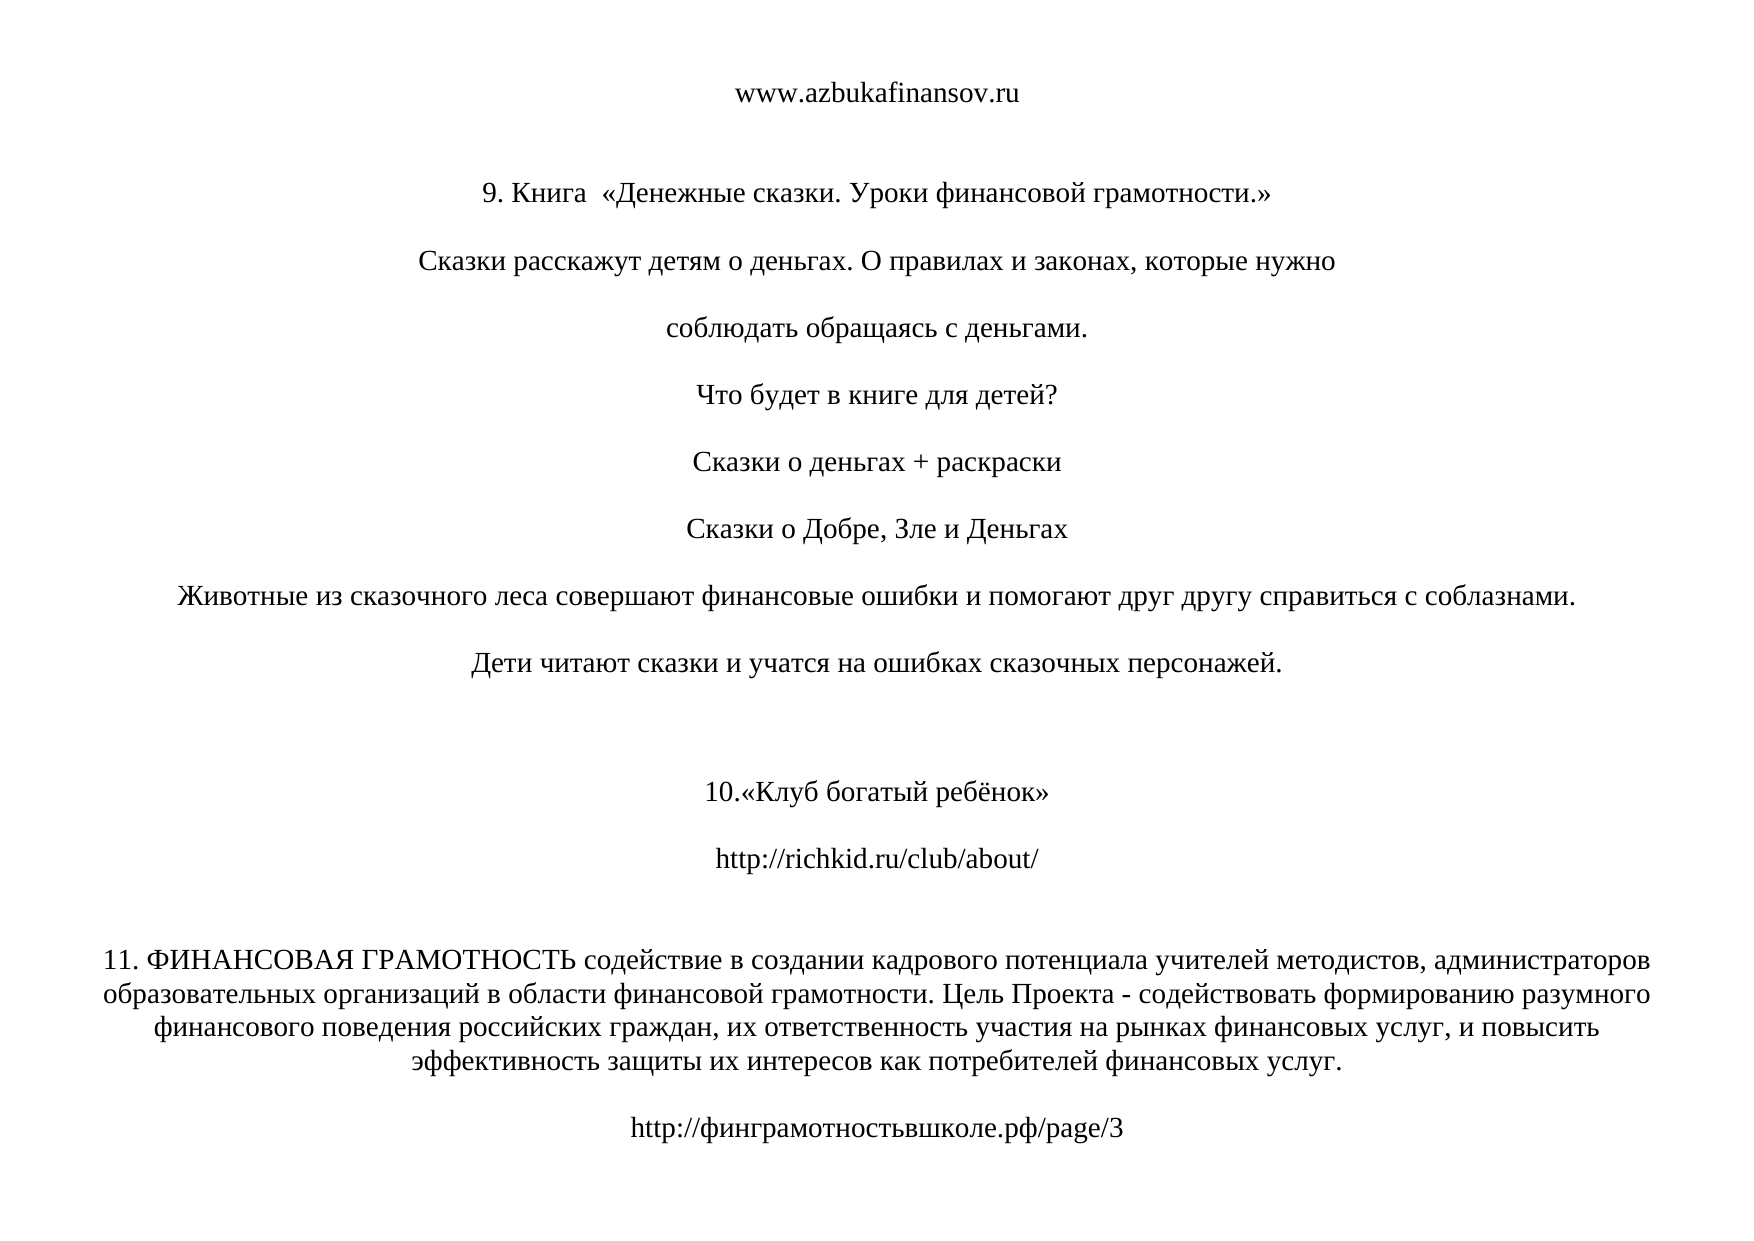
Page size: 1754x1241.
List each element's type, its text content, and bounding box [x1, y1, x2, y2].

text www.azbukafinansov.ru [75, 75, 1679, 108]
text Что будет в книге для детей? [75, 377, 1679, 410]
text 9. Книга «Денежные сказки. Уроки финансовой грамотности.» [75, 176, 1679, 209]
text Сказки о Добре, Зле и Деньгах [75, 511, 1679, 544]
text 11. ФИНАНСОВАЯ ГРАМОТНОСТЬ содействие в создании кадрового потенциала учителей методистов, администраторов образовательных организаций в области финансовой грамотности. Цель Проекта - содействовать формированию разумного финансового поведения российских граждан, их ответственность участия на рынках финансовых услуг, и повысить эффективность защиты их интересов как потребителей финансовых услуг. [75, 942, 1679, 1076]
text http://финграмотностьвшколе.рф/page/3 [75, 1110, 1679, 1143]
text соблюдать обращаясь с деньгами. [75, 310, 1679, 343]
text 10.«Клуб богатый ребёнок» [75, 774, 1679, 808]
text Сказки расскажут детям о деньгах. О правилах и законах, которые нужно [75, 243, 1679, 276]
text http://richkid.ru/club/about/ [75, 842, 1679, 875]
text Сказки о деньгах + раскраски [75, 444, 1679, 477]
text Дети читают сказки и учатся на ошибках сказочных персонажей. [75, 645, 1679, 679]
text Животные из сказочного леса совершают финансовые ошибки и помогают друг другу справиться с соблазнами. [75, 578, 1679, 612]
